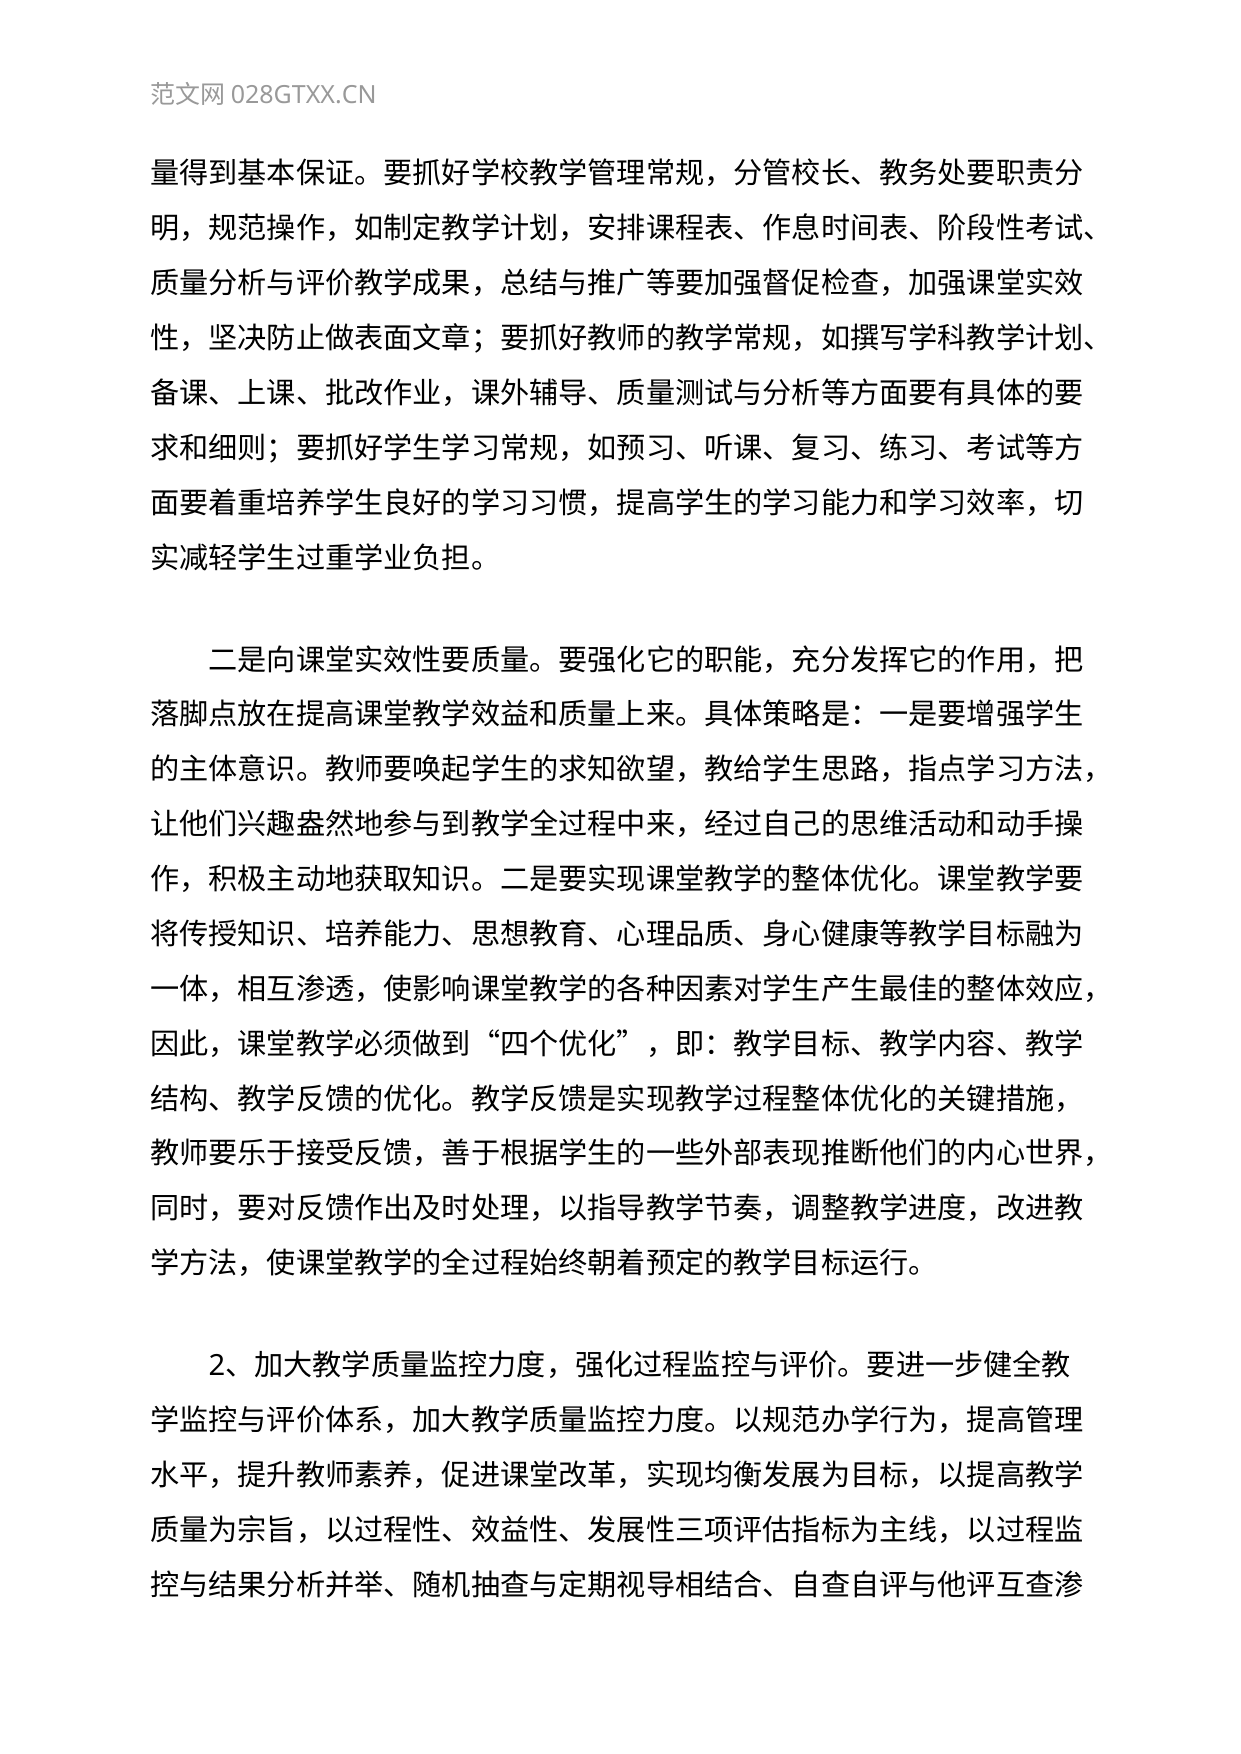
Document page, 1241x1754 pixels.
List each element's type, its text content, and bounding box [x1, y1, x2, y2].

text 二是向课堂实效性要质量。要强化它的职能，充分发挥它的作用，把落脚点放在提高课堂教学效益和质量上来。具体策略是：一是要增强学生的主体意识。教师要唤起学生的求知欲望，教给学生思路，指点学习方法，让他们兴趣盎然地参与到教学全过程中来，经过自己的思维活动和动手操作，积极主动地获取知识。二是要实现课堂教学的整体优化。课堂教学要将传授知识、培养能力、思想教育、心理品质、身心健康等教学目标融为一体，相互渗透，使影响课堂教学的各种因素对学生产生最佳的整体效应，因此，课堂教学必须做到“四个优化”，即：教学目标、教学内容、教学结构、教学反馈的优化。教学反馈是实现教学过程整体优化的关键措施，教师要乐于接受反馈，善于根据学生的一些外部表现推断他们的内心世界，同时，要对反馈作出及时处理，以指导教学节奏，调整教学进度，改进教学方法，使课堂教学的全过程始终朝着预定的教学目标运行。 [150, 636, 1090, 1282]
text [150, 150, 1090, 577]
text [150, 1342, 1090, 1604]
